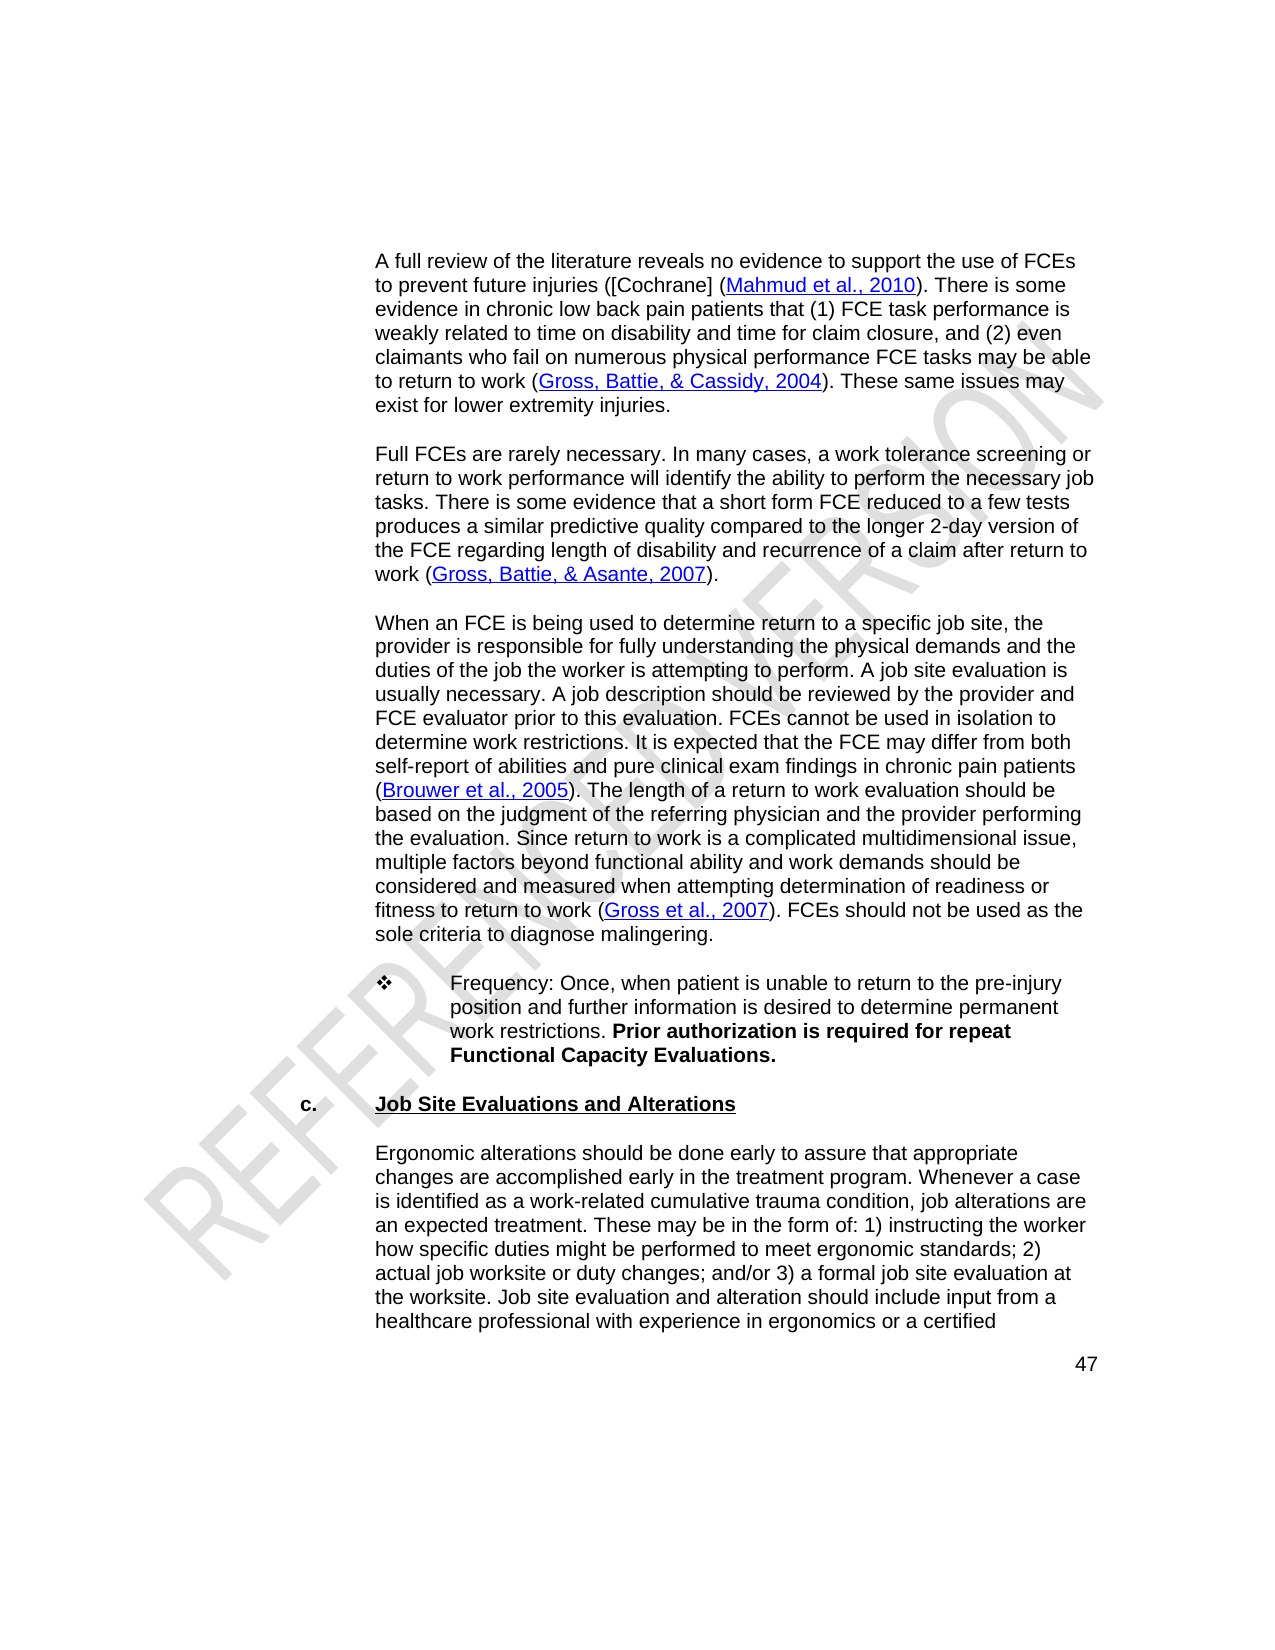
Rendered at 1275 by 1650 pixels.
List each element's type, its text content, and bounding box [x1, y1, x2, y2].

subtitle c. Job Site Evaluations and Alterations [300, 1092, 1098, 1116]
text When an FCE is being used to determine return to a specific job site, the provider is responsible for fully understanding the physical demands and the duties of the job the worker is attempting to perform. A job site evaluation is usually necessary. A job description should be reviewed by the provider and FCE evaluator prior to this evaluation. FCEs cannot be used in isolation to determine work restrictions. It is expected that the FCE may differ from both self-report of abilities and pure clinical exam findings in chronic pain patients (Brouwer et al., 2005). The length of a return to work evaluation should be based on the judgment of the referring physician and the provider performing the evaluation. Since return to work is a complicated multidimensional issue, multiple factors beyond functional ability and work demands should be considered and measured when attempting determination of readiness or fitness to return to work (Gross et al., 2007). FCEs should not be used as the sole criteria to diagnose malingering. [375, 610, 1098, 946]
list Frequency: Once, when patient is unable to return to the pre-injury position and further information is desired to determine permanent work restrictions. Prior authorization is required for repeat Functional Capacity Evaluations. [375, 971, 1098, 1067]
text A full review of the literature reveals no evidence to support the use of FCEs to prevent future injuries ([Cochrane] (Mahmud et al., 2010). There is some evidence in chronic low back pain patients that (1) FCE task performance is weakly related to time on disability and time for claim closure, and (2) even claimants who fail on numerous physical performance FCE tasks may be able to return to work (Gross, Battie, & Cassidy, 2004). These same issues may exist for lower extremity injuries. [375, 249, 1098, 417]
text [375, 1141, 1098, 1332]
text Full FCEs are rarely necessary. In many cases, a work tolerance screening or return to work performance will identify the ability to perform the necessary job tasks. There is some evidence that a short form FCE reduced to a few tests produces a similar predictive quality compared to the longer 2-day version of the FCE regarding length of disability and recurrence of a claim after return to work (Gross, Battie, & Asante, 2007). [375, 442, 1098, 585]
